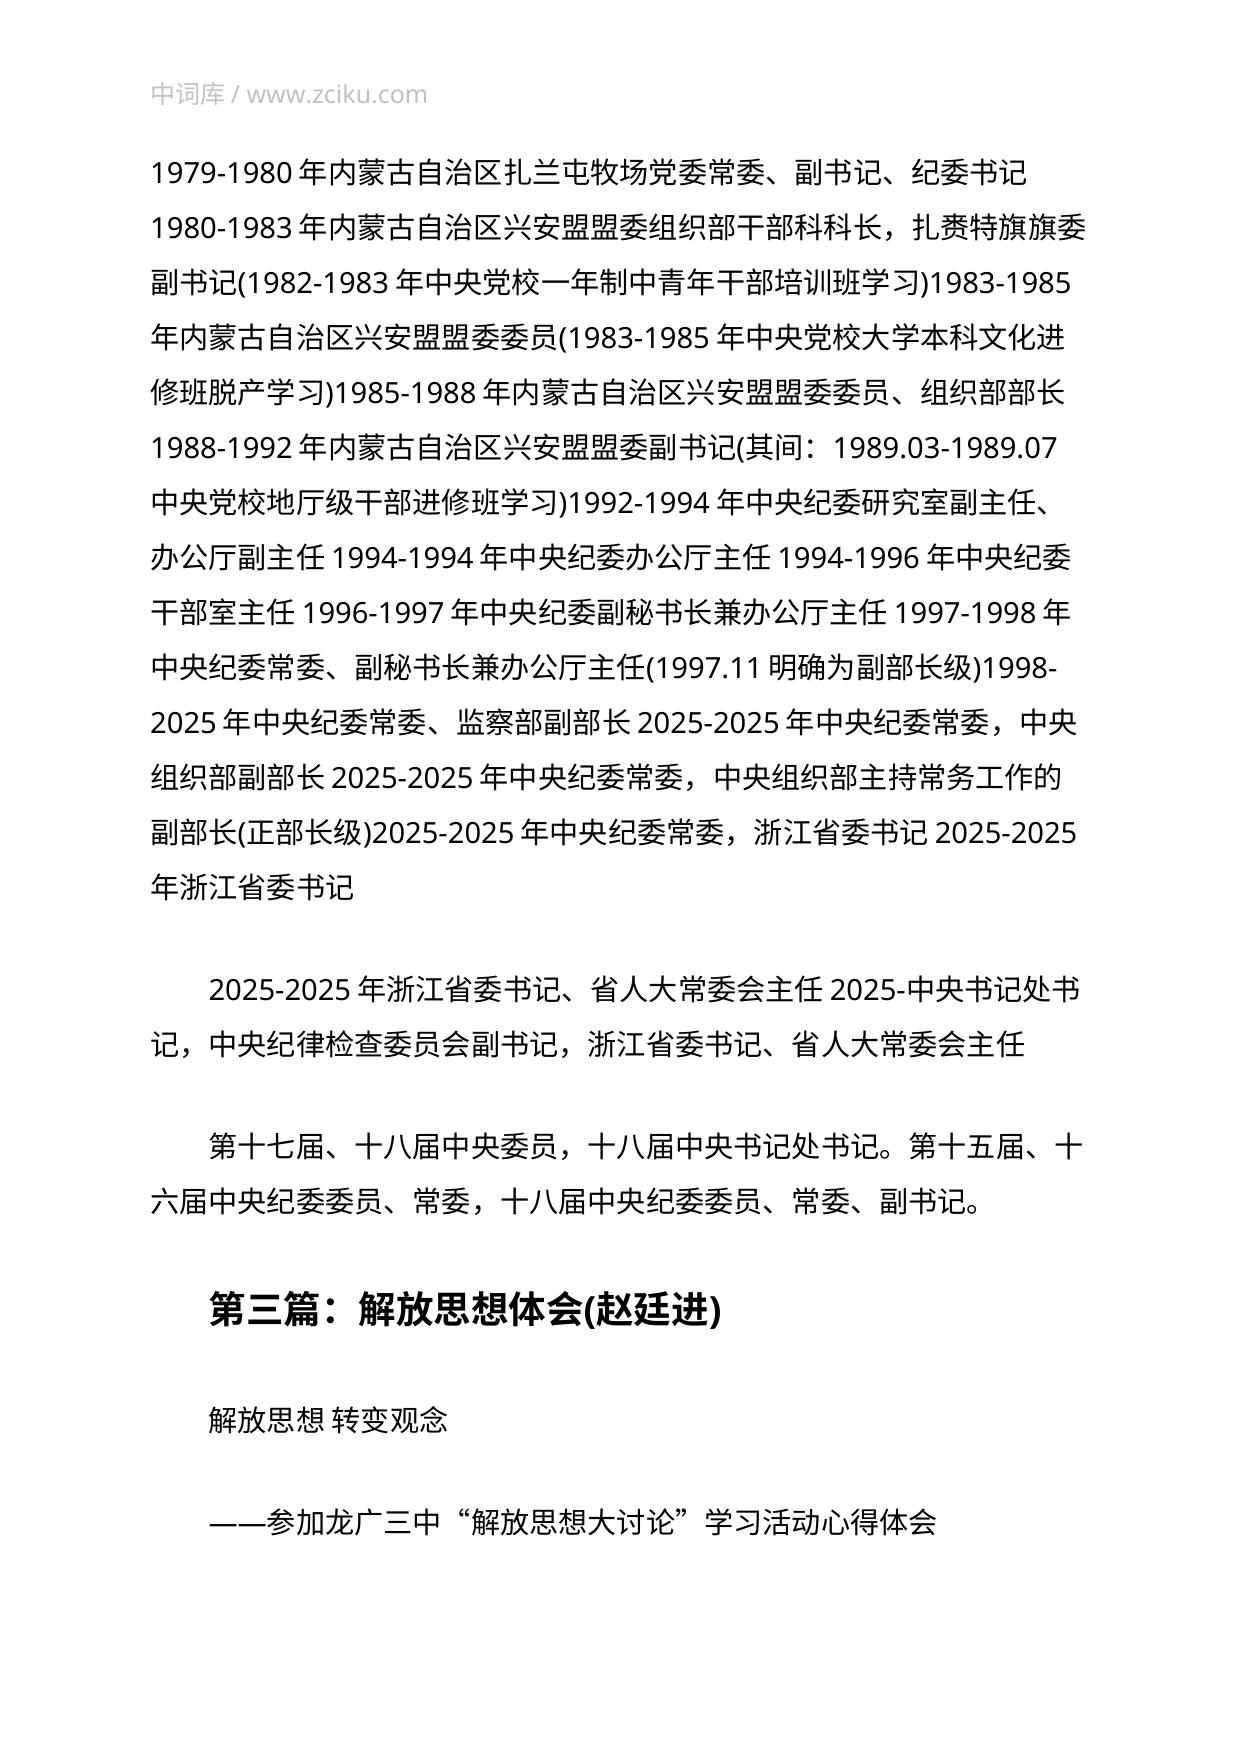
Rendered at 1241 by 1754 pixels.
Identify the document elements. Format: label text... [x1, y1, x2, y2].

text ——参加龙广三中“解放思想大讨论”学习活动心得体会 [150, 1499, 1090, 1542]
text 2025-2025年浙江省委书记、省人大常委会主任2025-中央书记处书记，中央纪律检查委员会副书记，浙江省委书记、省人大常委会主任 [150, 967, 1090, 1064]
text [150, 150, 1090, 907]
text 第十七届、十八届中央委员，十八届中央书记处书记。第十五届、十六届中央纪委委员、常委，十八届中央纪委委员、常委、副书记。 [150, 1123, 1090, 1221]
text 解放思想 转变观念 [150, 1398, 1090, 1440]
text 第三篇：解放思想体会(赵廷进) [150, 1280, 1090, 1335]
